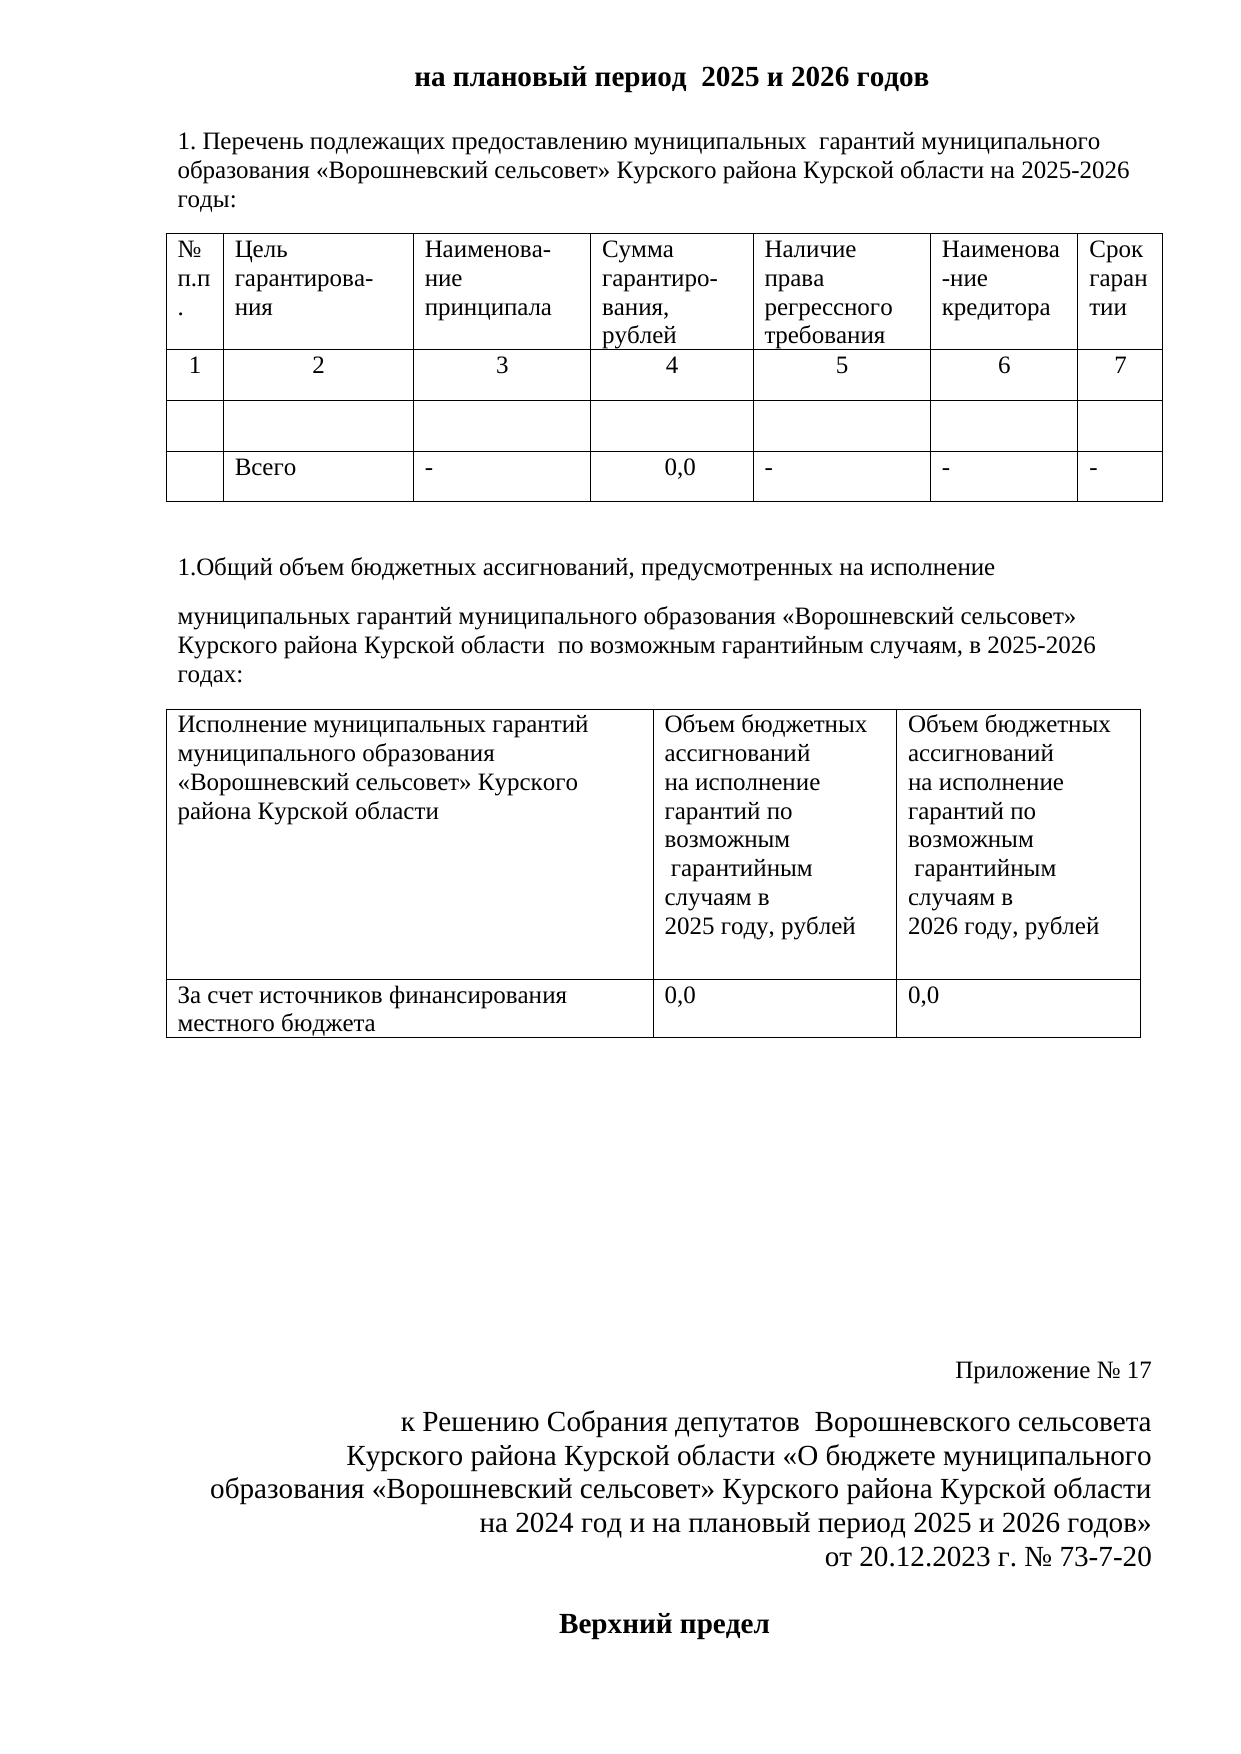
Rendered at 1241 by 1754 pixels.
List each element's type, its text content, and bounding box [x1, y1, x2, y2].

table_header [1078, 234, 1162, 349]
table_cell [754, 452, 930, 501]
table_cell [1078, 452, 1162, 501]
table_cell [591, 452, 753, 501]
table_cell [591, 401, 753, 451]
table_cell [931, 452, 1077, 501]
text к Решению Собрания депутатов Ворошневского сельсовета [177, 1404, 1152, 1438]
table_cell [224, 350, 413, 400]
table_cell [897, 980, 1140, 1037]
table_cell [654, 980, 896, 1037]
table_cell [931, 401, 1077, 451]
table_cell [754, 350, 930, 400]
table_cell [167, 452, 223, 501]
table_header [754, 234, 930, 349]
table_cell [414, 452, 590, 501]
text муниципальных гарантий муниципального образования «Ворошневский сельсовет» Курского района Курской области по возможным гарантийным случаям, в 2025-2026 годах: [177, 601, 1152, 688]
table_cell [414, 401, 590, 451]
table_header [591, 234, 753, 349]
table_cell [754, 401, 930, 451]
text образования «Ворошневский сельсовет» Курского района Курской области на 2024 год и на плановый период 2025 и 2026 годов» [177, 1472, 1152, 1539]
text Курского района Курской области «О бюджете муниципального [177, 1438, 1152, 1472]
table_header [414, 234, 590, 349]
text Приложение № 17 [177, 1355, 1152, 1384]
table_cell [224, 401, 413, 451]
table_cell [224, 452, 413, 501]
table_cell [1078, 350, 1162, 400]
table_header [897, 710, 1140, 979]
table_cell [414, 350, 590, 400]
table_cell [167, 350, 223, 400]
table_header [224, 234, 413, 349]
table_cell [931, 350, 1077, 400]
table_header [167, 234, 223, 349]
text от 20.12.2023 г. № 73-7-20 [177, 1539, 1152, 1572]
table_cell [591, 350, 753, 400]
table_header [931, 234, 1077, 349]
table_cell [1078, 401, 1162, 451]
text 1.Общий объем бюджетных ассигнований, предусмотренных на исполнение [177, 552, 1152, 581]
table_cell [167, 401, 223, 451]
text на плановый период 2025 и 2026 годов [177, 59, 1152, 93]
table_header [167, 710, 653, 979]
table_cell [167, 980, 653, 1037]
text 1. Перечень подлежащих предоставлению муниципальных гарантий муниципального образования «Ворошневский сельсовет» Курского района Курской области на 2025-2026 годы: [177, 126, 1152, 212]
text Верхний предел [177, 1606, 1152, 1639]
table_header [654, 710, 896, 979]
